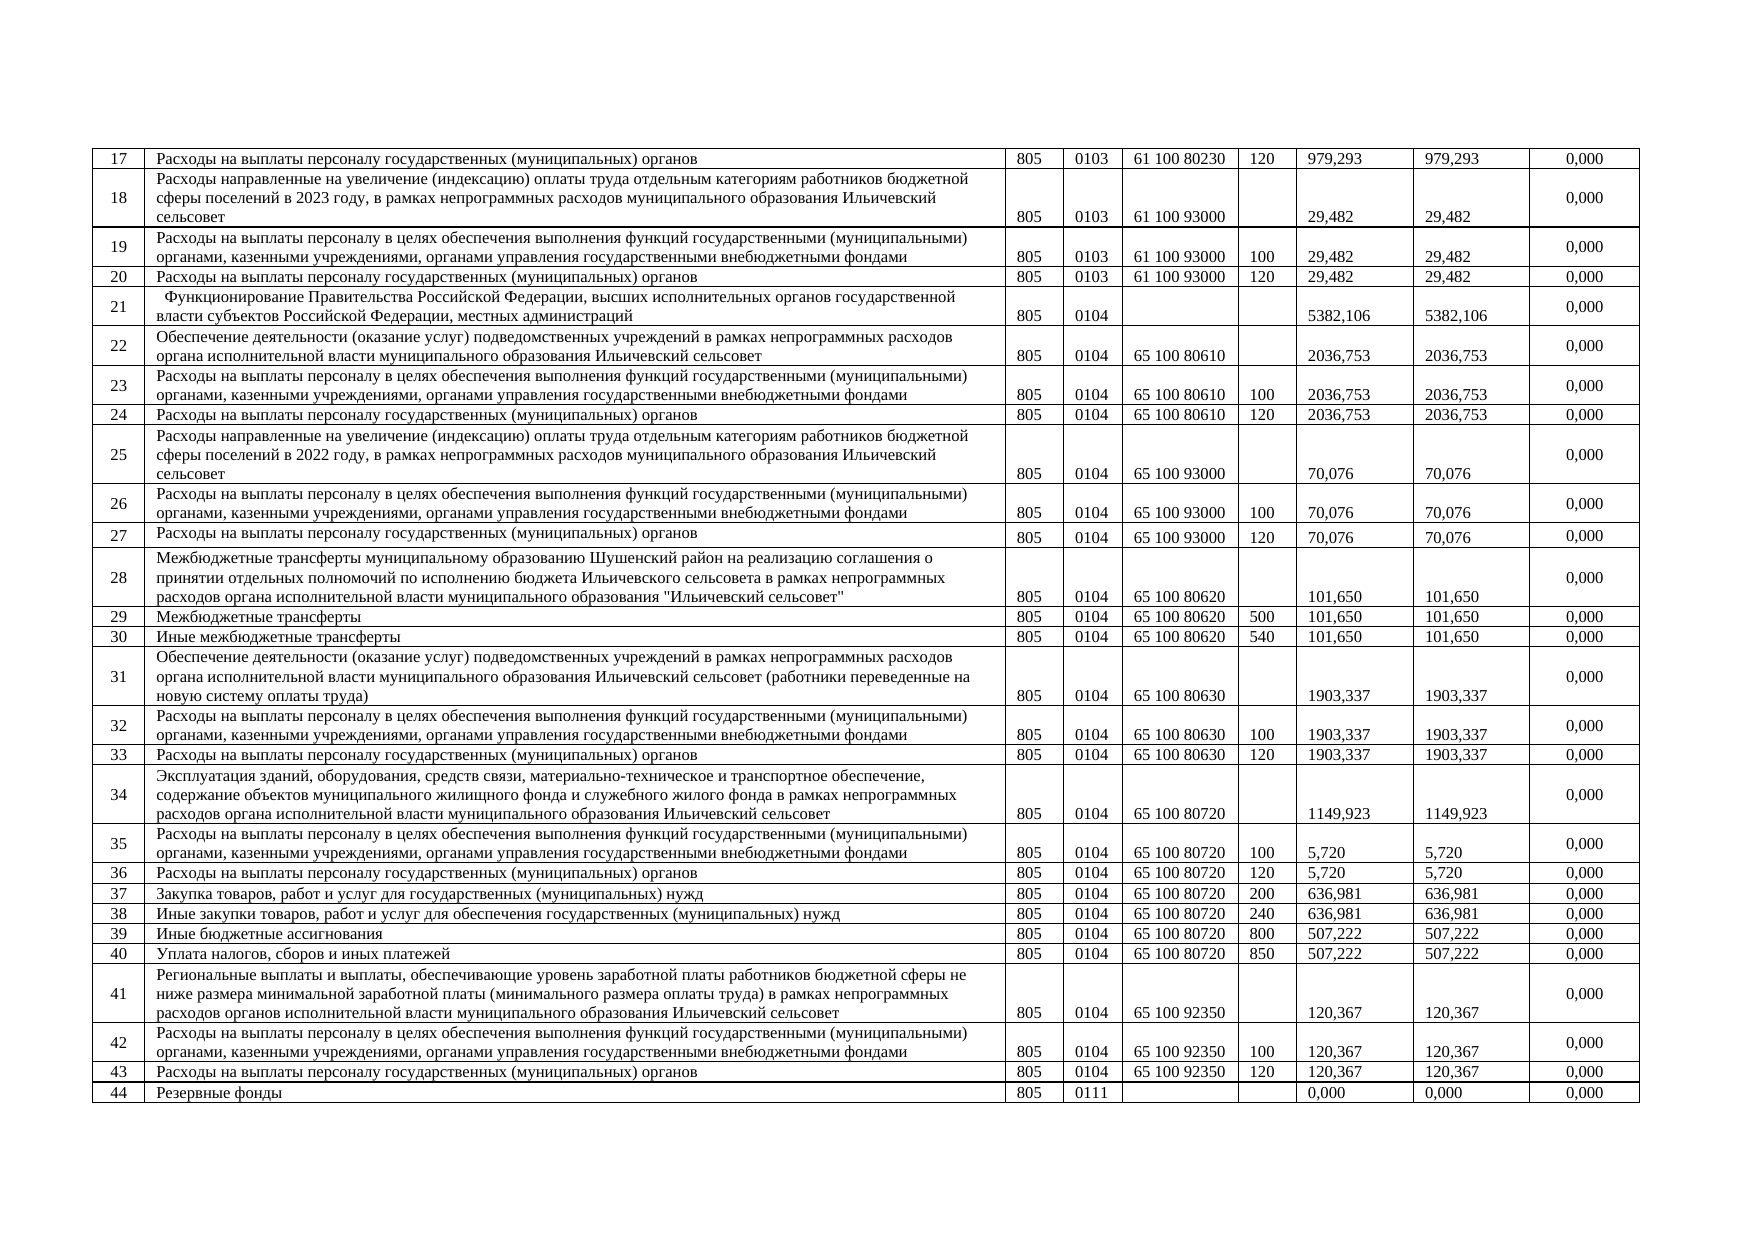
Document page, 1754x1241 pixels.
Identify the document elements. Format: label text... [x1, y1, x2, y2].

table_cell 805 [1006, 1023, 1063, 1061]
table_cell 0104 [1064, 964, 1122, 1022]
table_cell 120,367 [1297, 964, 1413, 1022]
table_cell 65 100 80720 [1123, 904, 1238, 923]
table_cell 0104 [1064, 944, 1122, 963]
table_cell 1903,337 [1297, 706, 1413, 744]
table_cell Иные бюджетные ассигнования [145, 924, 1005, 943]
table_cell 100 [1239, 824, 1296, 862]
table_cell 805 [1006, 944, 1063, 963]
table_cell 805 [1006, 149, 1063, 168]
table_cell 2036,753 [1297, 326, 1413, 365]
table_cell 805 [1006, 964, 1063, 1022]
table_cell 0103 [1064, 149, 1122, 168]
table_cell Обеспечение деятельности (оказание услуг) подведомственных учреждений в рамках непрограммных расходов органа исполнительной власти муниципального образования Ильичевский сельсовет [145, 326, 1005, 365]
table_cell 805 [1006, 484, 1063, 522]
table_cell [1239, 1083, 1296, 1102]
table_cell 0104 [1064, 484, 1122, 522]
table_cell 37 [93, 884, 144, 903]
table_cell 805 [1006, 366, 1063, 404]
table_cell 805 [1006, 523, 1063, 547]
table_cell 5,720 [1414, 863, 1529, 882]
table_cell 0104 [1064, 1023, 1122, 1061]
table_cell 0,000 [1530, 863, 1639, 882]
table_cell 0104 [1064, 863, 1122, 882]
table_cell [1239, 765, 1296, 823]
table_cell 65 100 80720 [1123, 944, 1238, 963]
table_cell 805 [1006, 706, 1063, 744]
table_cell Уплата налогов, сборов и иных платежей [145, 944, 1005, 963]
table_cell 850 [1239, 944, 1296, 963]
table_cell 805 [1006, 169, 1063, 226]
table_cell 805 [1006, 745, 1063, 764]
table_cell 2036,753 [1297, 405, 1413, 424]
table_cell 0104 [1064, 924, 1122, 943]
table_cell 200 [1239, 884, 1296, 903]
table_cell 29,482 [1414, 169, 1529, 226]
table_cell 0,000 [1530, 267, 1639, 286]
table_cell 65 100 92350 [1123, 964, 1238, 1022]
table_cell Расходы на выплаты персоналу государственных (муниципальных) органов [145, 523, 1005, 547]
table_cell 5,720 [1297, 863, 1413, 882]
table_cell 70,076 [1297, 484, 1413, 522]
table_cell 61 100 93000 [1123, 169, 1238, 226]
table_cell 805 [1006, 884, 1063, 903]
table_cell 32 [93, 706, 144, 744]
table_cell 29,482 [1414, 267, 1529, 286]
table_cell 25 [93, 425, 144, 483]
table_cell Функционирование Правительства Российской Федерации, высших исполнительных органов государственной власти субъектов Российской Федерации, местных администраций [145, 287, 1005, 325]
table_cell 0,000 [1530, 647, 1639, 705]
table_cell 500 [1239, 607, 1296, 626]
table_cell 0104 [1064, 904, 1122, 923]
table_cell 0104 [1064, 706, 1122, 744]
table_cell 0,000 [1530, 169, 1639, 226]
table_cell 65 100 80630 [1123, 745, 1238, 764]
table_cell 65 100 80720 [1123, 824, 1238, 862]
table_cell 70,076 [1414, 523, 1529, 547]
table_cell 65 100 80630 [1123, 706, 1238, 744]
table_cell [1123, 1083, 1238, 1102]
table_cell 805 [1006, 765, 1063, 823]
table_cell 100 [1239, 1023, 1296, 1061]
table_cell 0104 [1064, 548, 1122, 606]
table_cell 636,981 [1297, 904, 1413, 923]
table_cell 21 [93, 287, 144, 325]
table_cell 0,000 [1530, 924, 1639, 943]
table_cell 65 100 93000 [1123, 425, 1238, 483]
table_cell 29 [93, 607, 144, 626]
table_cell Иные закупки товаров, работ и услуг для обеспечения государственных (муниципальных) нужд [145, 904, 1005, 923]
table_cell Иные межбюджетные трансферты [145, 627, 1005, 646]
table_cell 34 [93, 765, 144, 823]
table_cell 805 [1006, 904, 1063, 923]
table_cell 0103 [1064, 169, 1122, 226]
table_cell 507,222 [1297, 924, 1413, 943]
table_cell 805 [1006, 924, 1063, 943]
table_cell 65 100 80720 [1123, 924, 1238, 943]
table_cell Резервные фонды [145, 1083, 1005, 1102]
table_cell 0104 [1064, 745, 1122, 764]
table_cell 0104 [1064, 765, 1122, 823]
table_cell 0,000 [1530, 484, 1639, 522]
table_cell 540 [1239, 627, 1296, 646]
table_cell 0103 [1064, 267, 1122, 286]
table_cell 800 [1239, 924, 1296, 943]
table_cell 2036,753 [1414, 366, 1529, 404]
table_cell 101,650 [1414, 548, 1529, 606]
table_cell 2036,753 [1414, 405, 1529, 424]
table_cell 65 100 92350 [1123, 1023, 1238, 1061]
table_cell 805 [1006, 326, 1063, 365]
table_cell 27 [93, 523, 144, 547]
table_cell 120,367 [1414, 1023, 1529, 1061]
table_cell 61 100 80230 [1123, 149, 1238, 168]
table_cell 0,000 [1530, 944, 1639, 963]
table_cell 0104 [1064, 627, 1122, 646]
table_cell 805 [1006, 863, 1063, 882]
table_cell 2036,753 [1414, 326, 1529, 365]
table_cell 0,000 [1530, 1083, 1639, 1102]
table_cell 70,076 [1297, 425, 1413, 483]
table_cell 65 100 80620 [1123, 607, 1238, 626]
table_cell 805 [1006, 548, 1063, 606]
table_cell 0,000 [1530, 824, 1639, 862]
table_cell 805 [1006, 425, 1063, 483]
table_cell 805 [1006, 627, 1063, 646]
table_cell 0,000 [1530, 904, 1639, 923]
table_cell 120 [1239, 267, 1296, 286]
table_cell 29,482 [1297, 169, 1413, 226]
table_cell 31 [93, 647, 144, 705]
table_cell 70,076 [1297, 523, 1413, 547]
table_cell 38 [93, 904, 144, 923]
table_cell 1903,337 [1414, 706, 1529, 744]
table_cell 805 [1006, 1062, 1063, 1081]
table_cell 0104 [1064, 425, 1122, 483]
table_cell 43 [93, 1062, 144, 1081]
table_cell 0104 [1064, 366, 1122, 404]
table_cell 70,076 [1414, 484, 1529, 522]
table_cell 18 [93, 169, 144, 226]
table_cell 120 [1239, 745, 1296, 764]
table_cell Расходы на выплаты персоналу государственных (муниципальных) органов [145, 149, 1005, 168]
table_cell [1123, 287, 1238, 325]
table_cell 240 [1239, 904, 1296, 923]
table_cell 0104 [1064, 523, 1122, 547]
table_cell 0104 [1064, 287, 1122, 325]
table_cell 40 [93, 944, 144, 963]
table_cell 5,720 [1297, 824, 1413, 862]
table_cell 0,000 [1530, 964, 1639, 1022]
table_cell 28 [93, 548, 144, 606]
table_cell Расходы на выплаты персоналу государственных (муниципальных) органов [145, 1062, 1005, 1081]
table_cell 35 [93, 824, 144, 862]
table_cell 979,293 [1414, 149, 1529, 168]
table_cell 65 100 80610 [1123, 326, 1238, 365]
table_cell 0,000 [1530, 607, 1639, 626]
table_cell 1903,337 [1414, 647, 1529, 705]
table_cell 65 100 80620 [1123, 548, 1238, 606]
table_cell 41 [93, 964, 144, 1022]
table_cell 65 100 80610 [1123, 366, 1238, 404]
table_cell Межбюджетные трансферты муниципальному образованию Шушенский район на реализацию соглашения о принятии отдельных полномочий по исполнению бюджета Ильичевского сельсовета в рамках непрограммных расходов органа исполнительной власти муниципального образования "Ильичевский сельсовет" [145, 548, 1005, 606]
table_cell 0,000 [1530, 405, 1639, 424]
table_cell 65 100 92350 [1123, 1062, 1238, 1081]
table_cell 0104 [1064, 824, 1122, 862]
table_cell 0,000 [1530, 523, 1639, 547]
table_cell 805 [1006, 824, 1063, 862]
table_cell Межбюджетные трансферты [145, 607, 1005, 626]
table_cell 805 [1006, 287, 1063, 325]
table_cell 65 100 93000 [1123, 484, 1238, 522]
table_cell 507,222 [1297, 944, 1413, 963]
table_cell 100 [1239, 228, 1296, 266]
table_cell 17 [93, 149, 144, 168]
table_cell Закупка товаров, работ и услуг для государственных (муниципальных) нужд [145, 884, 1005, 903]
table_cell 0,000 [1530, 326, 1639, 365]
table_cell 5382,106 [1414, 287, 1529, 325]
table_cell 0,000 [1530, 366, 1639, 404]
table_cell 1903,337 [1297, 745, 1413, 764]
table_cell 636,981 [1297, 884, 1413, 903]
table_cell [1239, 425, 1296, 483]
table_cell 0104 [1064, 326, 1122, 365]
table_cell 101,650 [1297, 627, 1413, 646]
table_cell 507,222 [1414, 924, 1529, 943]
table_cell 100 [1239, 484, 1296, 522]
table_cell 30 [93, 627, 144, 646]
table_cell 1903,337 [1297, 647, 1413, 705]
table_cell 65 100 80620 [1123, 627, 1238, 646]
table_cell 61 100 93000 [1123, 228, 1238, 266]
table_cell 65 100 93000 [1123, 523, 1238, 547]
table_cell 36 [93, 863, 144, 882]
table_cell 979,293 [1297, 149, 1413, 168]
table_cell 0103 [1064, 228, 1122, 266]
table_cell 636,981 [1414, 904, 1529, 923]
table_cell 0,000 [1530, 149, 1639, 168]
table_cell 26 [93, 484, 144, 522]
table_cell 0,000 [1530, 548, 1639, 606]
table_cell 120,367 [1297, 1023, 1413, 1061]
table_cell 5,720 [1414, 824, 1529, 862]
table_cell 61 100 93000 [1123, 267, 1238, 286]
table_cell 42 [93, 1023, 144, 1061]
table_cell 507,222 [1414, 944, 1529, 963]
table_cell 20 [93, 267, 144, 286]
table_cell [1239, 548, 1296, 606]
table_cell 0,000 [1530, 745, 1639, 764]
table_cell 0,000 [1530, 765, 1639, 823]
table_cell 65 100 80720 [1123, 765, 1238, 823]
table_cell 65 100 80610 [1123, 405, 1238, 424]
table_cell 805 [1006, 228, 1063, 266]
table_cell 22 [93, 326, 144, 365]
table_cell 1903,337 [1414, 745, 1529, 764]
table_cell 65 100 80720 [1123, 863, 1238, 882]
table_cell Эксплуатация зданий, оборудования, средств связи, материально-техническое и транспортное обеспечение, содержание объектов муниципального жилищного фонда и служебного жилого фонда в рамках непрограммных расходов органа исполнительной власти муниципального образования Ильичевский сельсовет [145, 765, 1005, 823]
table_cell 0,000 [1530, 706, 1639, 744]
table_cell 39 [93, 924, 144, 943]
table_cell [1239, 287, 1296, 325]
table_cell Расходы на выплаты персоналу государственных (муниципальных) органов [145, 863, 1005, 882]
table_cell Расходы направленные на увеличение (индексацию) оплаты труда отдельным категориям работников бюджетной сферы поселений в 2022 году, в рамках непрограммных расходов муниципального образования Ильичевский сельсовет [145, 425, 1005, 483]
table_cell 0,000 [1530, 1023, 1639, 1061]
table_cell 24 [93, 405, 144, 424]
table_cell 120 [1239, 405, 1296, 424]
table_cell Обеспечение деятельности (оказание услуг) подведомственных учреждений в рамках непрограммных расходов органа исполнительной власти муниципального образования Ильичевский сельсовет (работники переведенные на новую систему оплаты труда) [145, 647, 1005, 705]
table_cell 120 [1239, 149, 1296, 168]
table_cell 805 [1006, 405, 1063, 424]
table_cell 70,076 [1414, 425, 1529, 483]
table_cell 120,367 [1297, 1062, 1413, 1081]
table_cell [1239, 647, 1296, 705]
table_cell [1239, 326, 1296, 365]
table_cell 29,482 [1414, 228, 1529, 266]
table_cell 0,000 [1414, 1083, 1529, 1102]
table_cell [1239, 964, 1296, 1022]
table_cell Региональные выплаты и выплаты, обеспечивающие уровень заработной платы работников бюджетной сферы не ниже размера минимальной заработной платы (минимального размера оплаты труда) в рамках непрограммных расходов органов исполнительной власти муниципального образования Ильичевский сельсовет [145, 964, 1005, 1022]
table_cell 19 [93, 228, 144, 266]
table_cell 33 [93, 745, 144, 764]
table_cell Расходы на выплаты персоналу государственных (муниципальных) органов [145, 267, 1005, 286]
table_cell 44 [93, 1083, 144, 1102]
table_cell 0104 [1064, 647, 1122, 705]
table_cell 805 [1006, 607, 1063, 626]
table_cell 2036,753 [1297, 366, 1413, 404]
table_cell 0,000 [1530, 228, 1639, 266]
table_cell 1149,923 [1297, 765, 1413, 823]
table_cell 1149,923 [1414, 765, 1529, 823]
table_cell 805 [1006, 1083, 1063, 1102]
table_cell 120 [1239, 863, 1296, 882]
table_cell 100 [1239, 706, 1296, 744]
table_cell 5382,106 [1297, 287, 1413, 325]
table_cell 101,650 [1297, 548, 1413, 606]
table_cell 65 100 80720 [1123, 884, 1238, 903]
table_cell [1239, 169, 1296, 226]
table_cell 0,000 [1530, 884, 1639, 903]
table_cell 805 [1006, 267, 1063, 286]
table_cell 29,482 [1297, 267, 1413, 286]
table_cell 0,000 [1297, 1083, 1413, 1102]
table_cell 23 [93, 366, 144, 404]
table_cell Расходы на выплаты персоналу государственных (муниципальных) органов [145, 405, 1005, 424]
table_cell Расходы на выплаты персоналу государственных (муниципальных) органов [145, 745, 1005, 764]
table_cell 120,367 [1414, 964, 1529, 1022]
table_cell 0104 [1064, 1062, 1122, 1081]
table_cell 101,650 [1414, 607, 1529, 626]
table_cell 120 [1239, 523, 1296, 547]
table_cell 0,000 [1530, 425, 1639, 483]
table_cell 120 [1239, 1062, 1296, 1081]
table_cell 0104 [1064, 607, 1122, 626]
table_cell 120,367 [1414, 1062, 1529, 1081]
table_cell 805 [1006, 647, 1063, 705]
table_cell 0104 [1064, 884, 1122, 903]
table_cell 0111 [1064, 1083, 1122, 1102]
table_cell 101,650 [1414, 627, 1529, 646]
table_cell 101,650 [1297, 607, 1413, 626]
table_cell 0,000 [1530, 1062, 1639, 1081]
table_cell 0104 [1064, 405, 1122, 424]
table_cell 0,000 [1530, 287, 1639, 325]
table_cell 636,981 [1414, 884, 1529, 903]
table_cell 65 100 80630 [1123, 647, 1238, 705]
table_cell 0,000 [1530, 627, 1639, 646]
table_cell 100 [1239, 366, 1296, 404]
table_cell 29,482 [1297, 228, 1413, 266]
